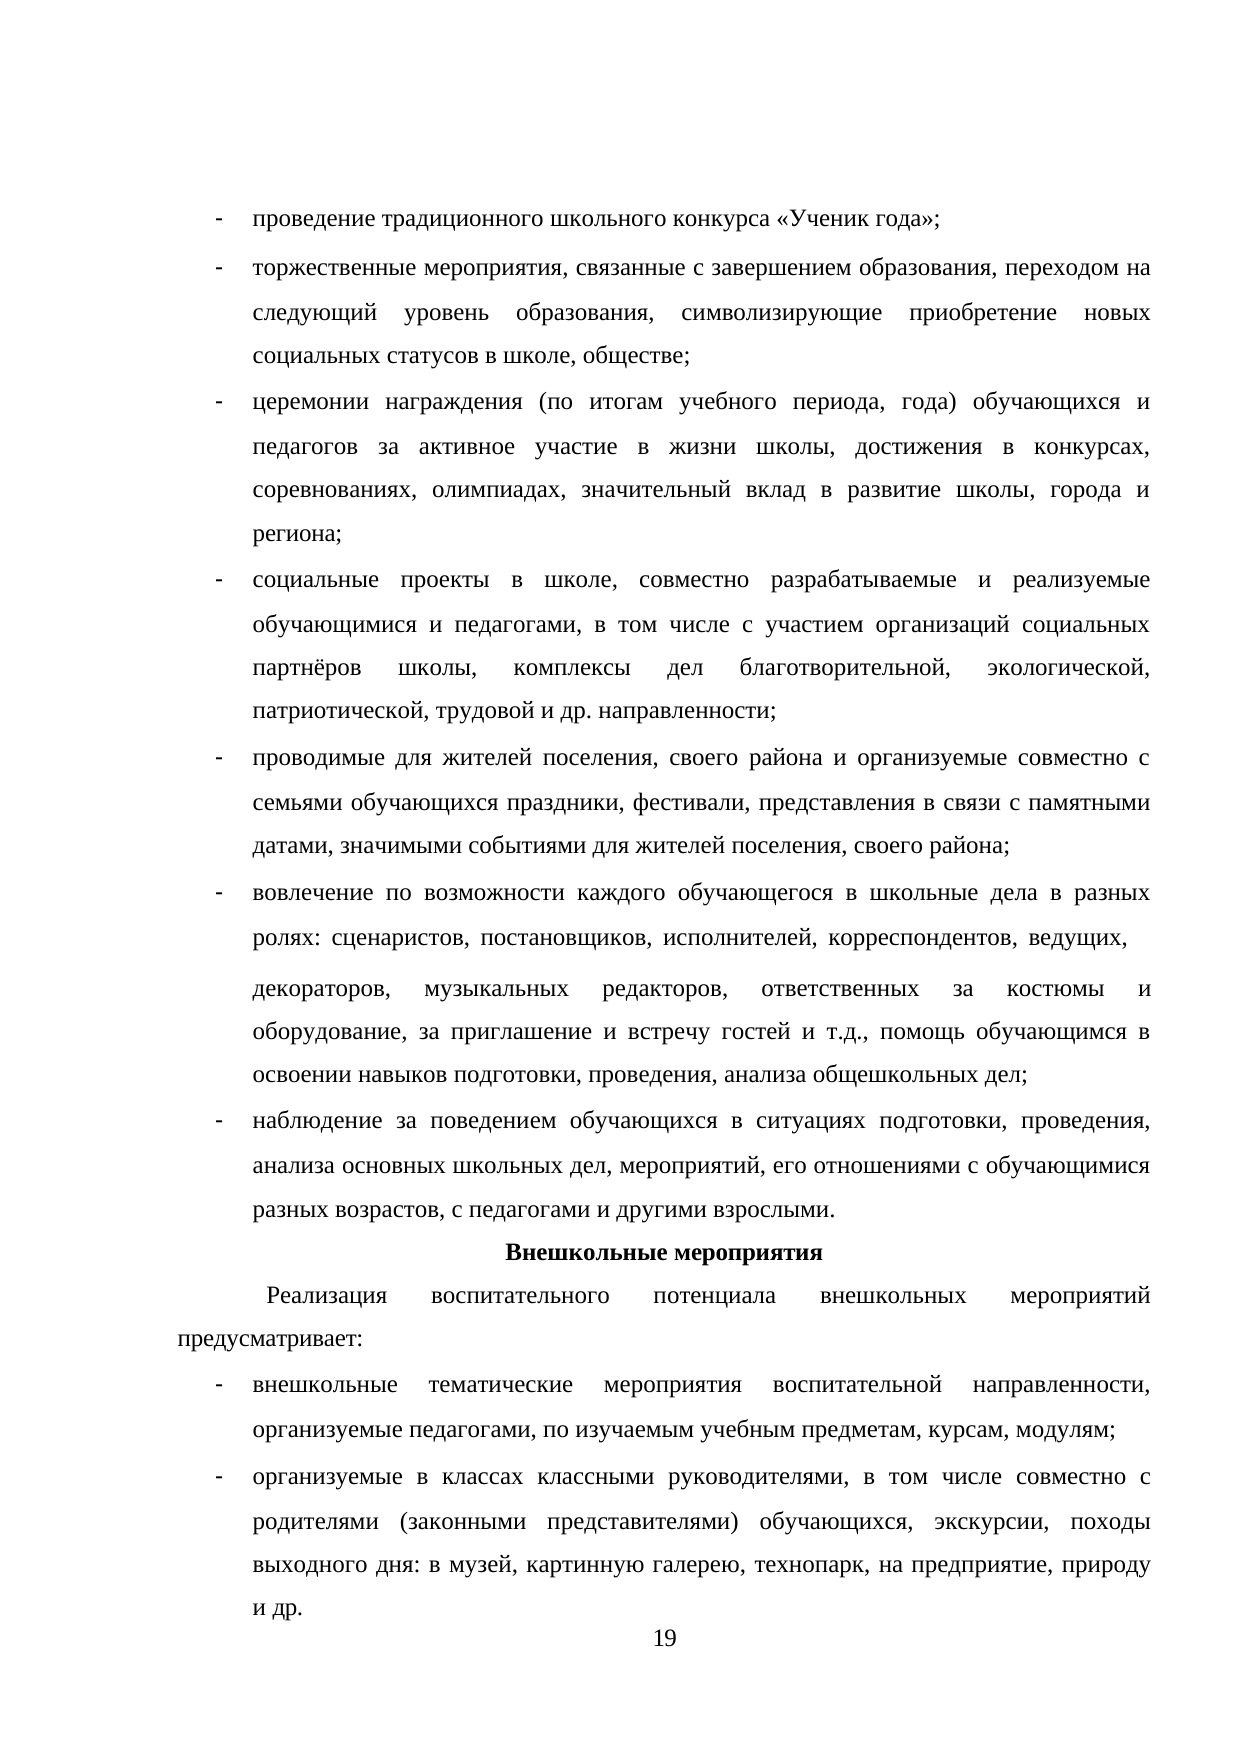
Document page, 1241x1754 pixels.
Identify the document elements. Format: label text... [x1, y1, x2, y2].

list внешкольные тематические мероприятия воспитательной направленности, организуемые педагогами, по изучаемым учебным предметам, курсам, модулям; [215, 1366, 1151, 1443]
list церемонии награждения (по итогам учебного периода, года) обучающихся и педагогов за активное участие в жизни школы, достижения в конкурсах, соревнованиях, олимпиадах, значительный вклад в развитие школы, города и региона; [215, 383, 1151, 546]
list организуемые в классах классными руководителями, в том числе совместно с родителями (законными представителями) обучающихся, экскурсии, походы выходного дня: в музей, картинную галерею, технопарк, на предприятие, природу и др. [215, 1458, 1152, 1621]
text декораторов, музыкальных редакторов, ответственных за костюмы и оборудование, за приглашение и встречу гостей и т.д., помощь обучающимся в освоении навыков подготовки, проведения, анализа общешкольных дел; [252, 973, 1151, 1088]
list социальные проекты в школе, совместно разрабатываемые и реализуемые обучающимися и педагогами, в том числе с участием организаций социальных партнёров школы, комплексы дел благотворительной, экологической, патриотической, трудовой и др. направленности; [215, 561, 1151, 724]
list торжественные мероприятия, связанные с завершением образования, переходом на следующий уровень образования, символизирующие приобретение новых социальных статусов в школе, обществе; [215, 248, 1152, 369]
list вовлечение по возможности каждого обучающегося в школьные дела в разных ролях: сценаристов, постановщиков, исполнителей, корреспондентов, ведущих, [215, 873, 1151, 951]
list проводимые для жителей поселения, своего района и организуемые совместно с семьями обучающихся праздники, фестивали, представления в связи с памятными датами, значимыми событиями для жителей поселения, своего района; [215, 739, 1151, 859]
text Реализация воспитательного потенциала внешкольных мероприятий предусматривает: [177, 1280, 1151, 1352]
subtitle Внешкольные мероприятия [505, 1237, 1192, 1266]
list наблюдение за поведением обучающихся в ситуациях подготовки, проведения, анализа основных школьных дел, мероприятий, его отношениями с обучающимися разных возрастов, с педагогами и другими взрослыми. [215, 1102, 1151, 1222]
list проведение традиционного школьного конкурса «Ученик года»; [215, 200, 1192, 234]
